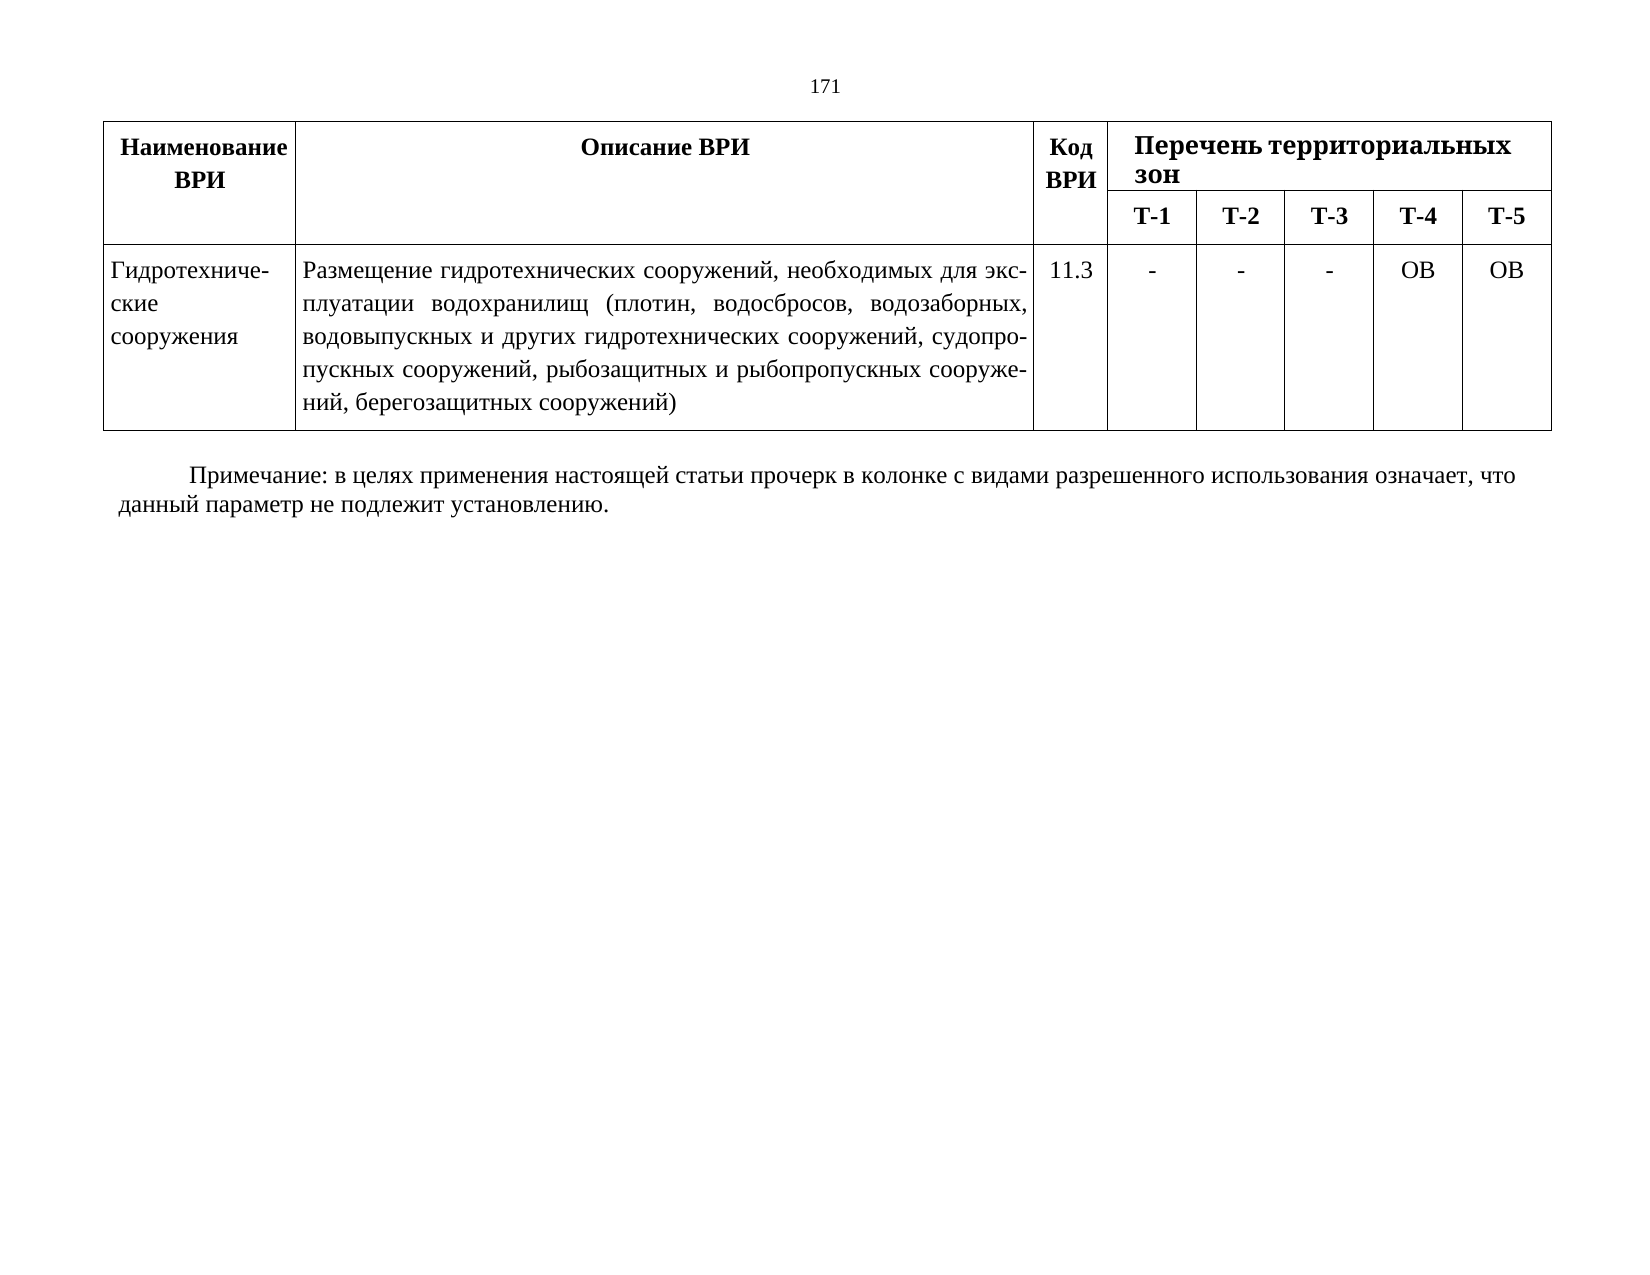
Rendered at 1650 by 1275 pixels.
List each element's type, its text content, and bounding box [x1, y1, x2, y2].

text Примечание: в целях применения настоящей статьи прочерк в колонке с видами разрешенного использования означает, что данный параметр не подлежит установлению. [118, 460, 1562, 518]
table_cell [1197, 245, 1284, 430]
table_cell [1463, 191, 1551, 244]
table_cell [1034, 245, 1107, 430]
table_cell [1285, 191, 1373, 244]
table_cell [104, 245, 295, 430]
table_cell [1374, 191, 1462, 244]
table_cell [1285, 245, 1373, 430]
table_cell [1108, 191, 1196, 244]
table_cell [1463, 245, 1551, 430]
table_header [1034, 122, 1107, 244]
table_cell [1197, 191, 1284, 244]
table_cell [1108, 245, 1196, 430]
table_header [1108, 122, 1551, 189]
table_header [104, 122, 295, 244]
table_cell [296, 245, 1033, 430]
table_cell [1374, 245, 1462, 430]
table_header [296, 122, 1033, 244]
